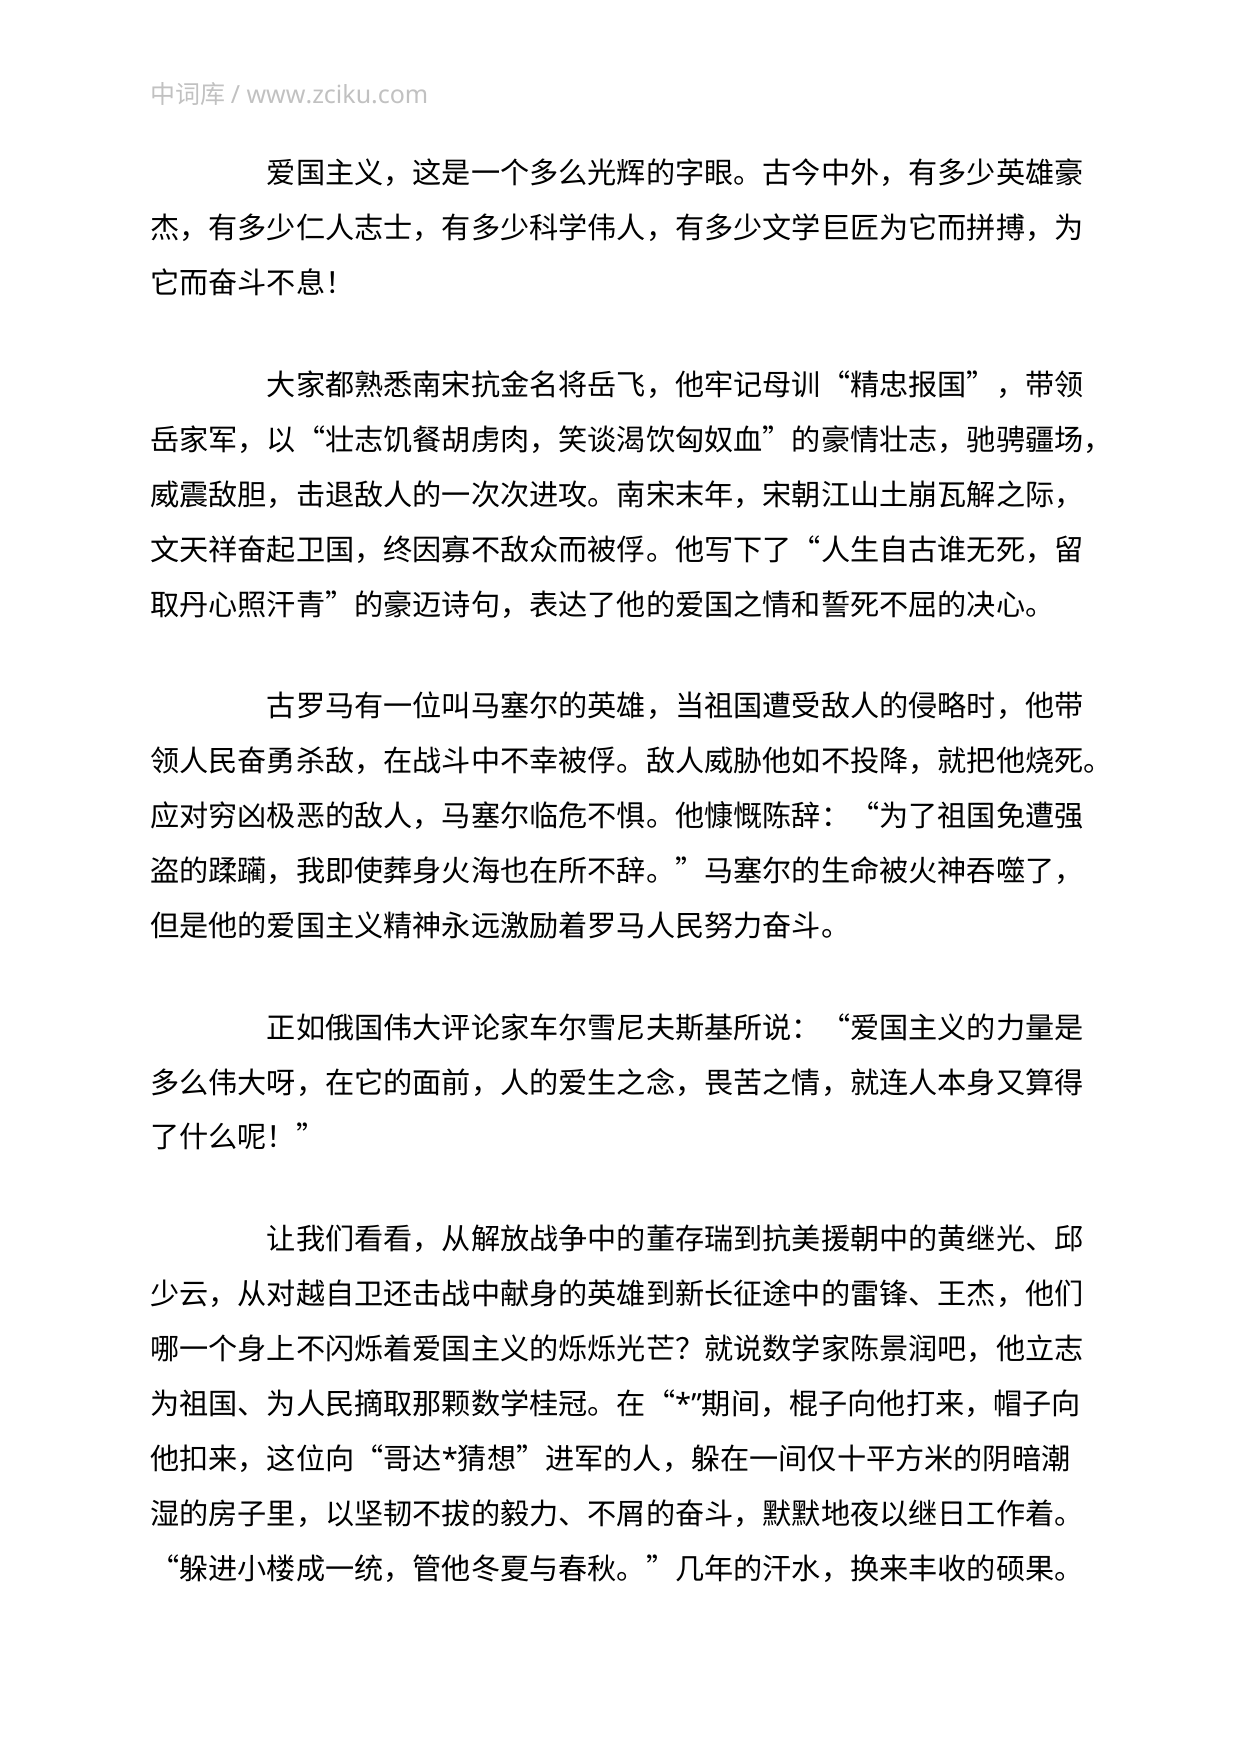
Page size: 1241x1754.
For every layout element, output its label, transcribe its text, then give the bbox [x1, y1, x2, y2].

text 爱国主义，这是一个多么光辉的字眼。古今中外，有多少英雄豪杰，有多少仁人志士，有多少科学伟人，有多少文学巨匠为它而拼搏，为它而奋斗不息！ [150, 150, 1090, 302]
text 正如俄国伟大评论家车尔雪尼夫斯基所说：“爱国主义的力量是多么伟大呀，在它的面前，人的爱生之念，畏苦之情，就连人本身又算得了什么呢！” [150, 1004, 1090, 1156]
text 古罗马有一位叫马塞尔的英雄，当祖国遭受敌人的侵略时，他带领人民奋勇杀敌，在战斗中不幸被俘。敌人威胁他如不投降，就把他烧死。应对穷凶极恶的敌人，马塞尔临危不惧。他慷慨陈辞：“为了祖国免遭强盗的蹂躏，我即使葬身火海也在所不辞。”马塞尔的生命被火神吞噬了，但是他的爱国主义精神永远激励着罗马人民努力奋斗。 [150, 683, 1090, 945]
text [150, 1216, 1090, 1588]
text 大家都熟悉南宋抗金名将岳飞，他牢记母训“精忠报国”，带领岳家军，以“壮志饥餐胡虏肉，笑谈渴饮匈奴血”的豪情壮志，驰骋疆场，威震敌胆，击退敌人的一次次进攻。南宋末年，宋朝江山土崩瓦解之际，文天祥奋起卫国，终因寡不敌众而被俘。他写下了“人生自古谁无死，留取丹心照汗青”的豪迈诗句，表达了他的爱国之情和誓死不屈的决心。 [150, 362, 1090, 623]
